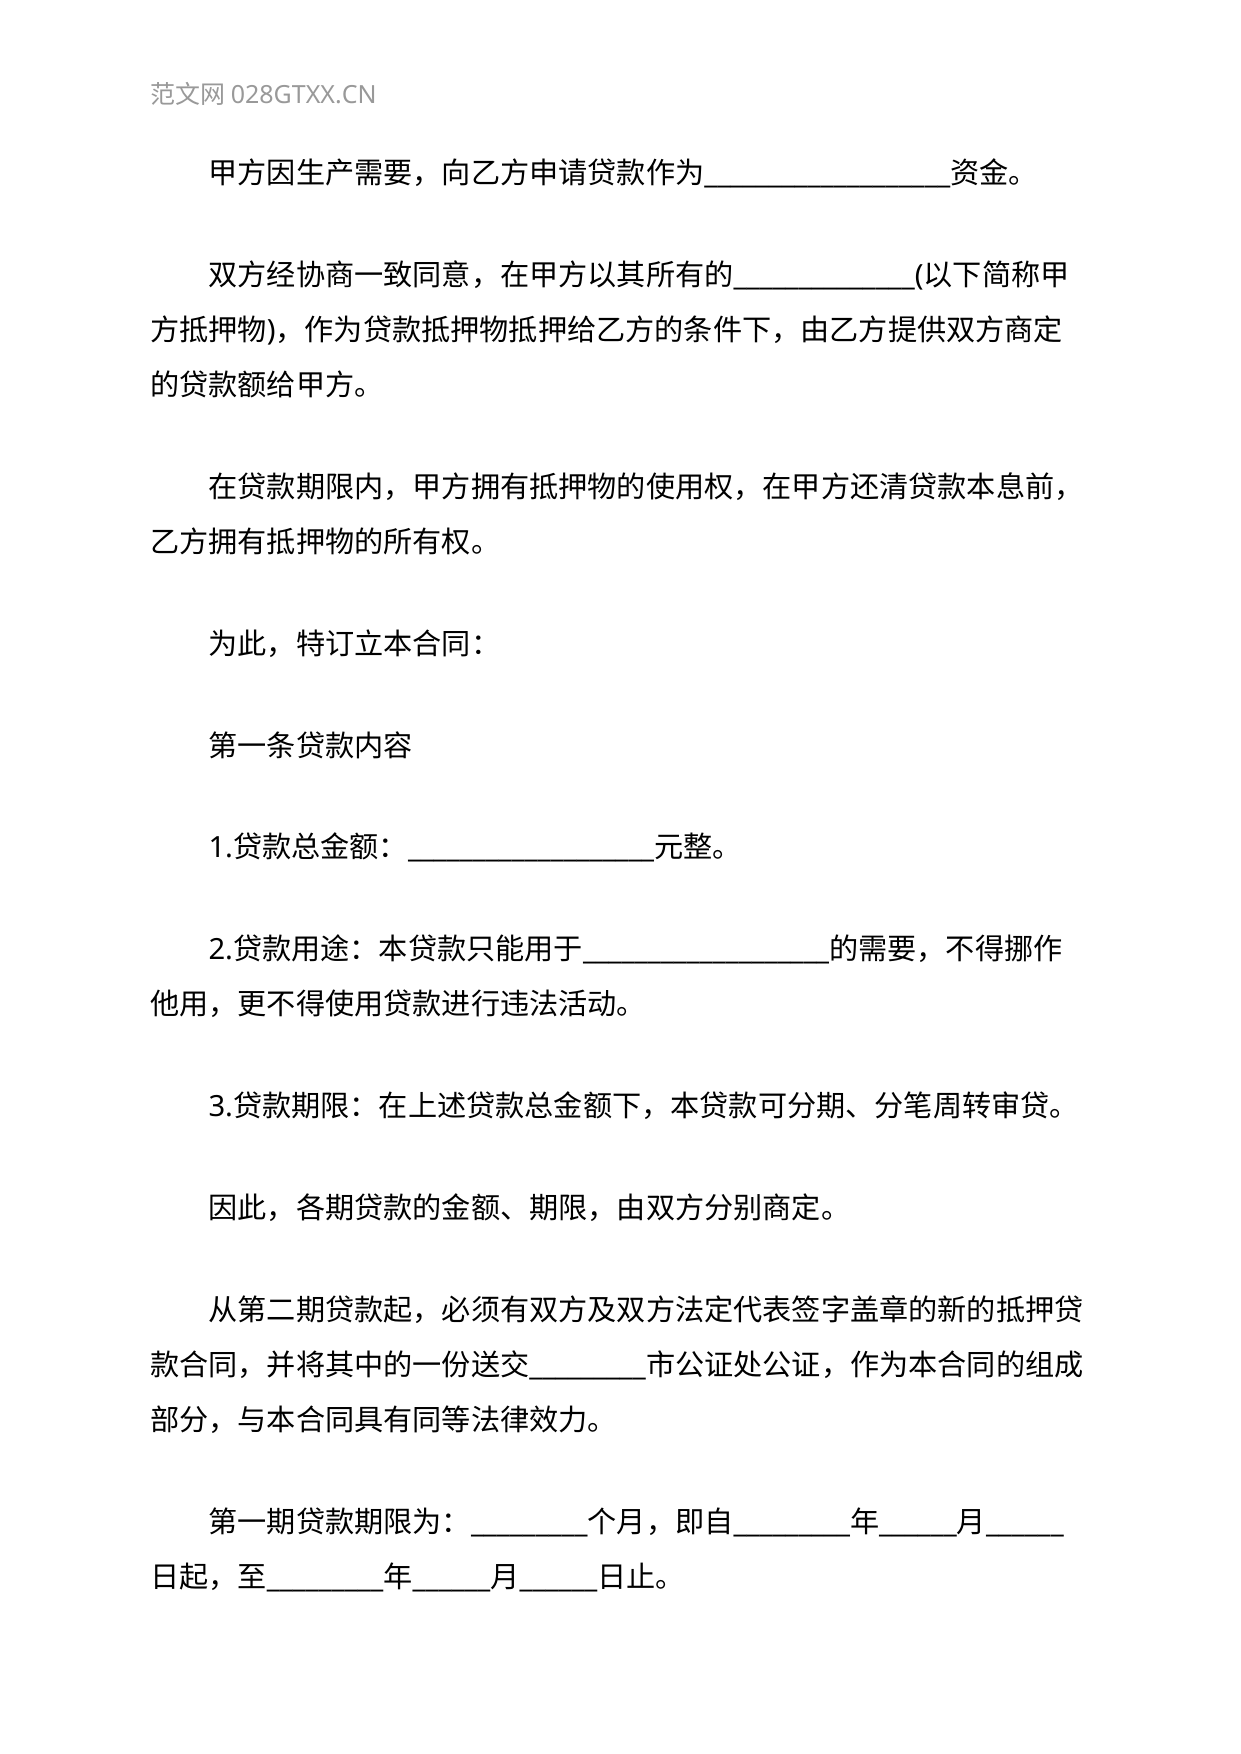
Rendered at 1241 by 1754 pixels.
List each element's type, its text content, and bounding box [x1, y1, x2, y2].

text 1.贷款总金额：___________________元整。 [150, 824, 1090, 866]
text 2.贷款用途：本贷款只能用于___________________的需要，不得挪作他用，更不得使用贷款进行违法活动。 [150, 926, 1090, 1023]
text 第一条贷款内容 [150, 722, 1090, 764]
text 在贷款期限内，甲方拥有抵押物的使用权，在甲方还清贷款本息前，乙方拥有抵押物的所有权。 [150, 464, 1090, 561]
text 甲方因生产需要，向乙方申请贷款作为___________________资金。 [150, 150, 1090, 192]
text 3.贷款期限：在上述贷款总金额下，本贷款可分期、分笔周转审贷。 [150, 1083, 1090, 1125]
text 从第二期贷款起，必须有双方及双方法定代表签字盖章的新的抵押贷款合同，并将其中的一份送交_________市公证处公证，作为本合同的组成部分，与本合同具有同等法律效力。 [150, 1286, 1090, 1439]
text 为此，特订立本合同： [150, 620, 1090, 663]
text 双方经协商一致同意，在甲方以其所有的______________(以下简称甲方抵押物)，作为贷款抵押物抵押给乙方的条件下，由乙方提供双方商定的贷款额给甲方。 [150, 252, 1090, 404]
text 第一期贷款期限为：_________个月，即自_________年______月______日起，至_________年______月______日止。 [150, 1498, 1090, 1596]
text 因此，各期贷款的金额、期限，由双方分别商定。 [150, 1185, 1090, 1227]
